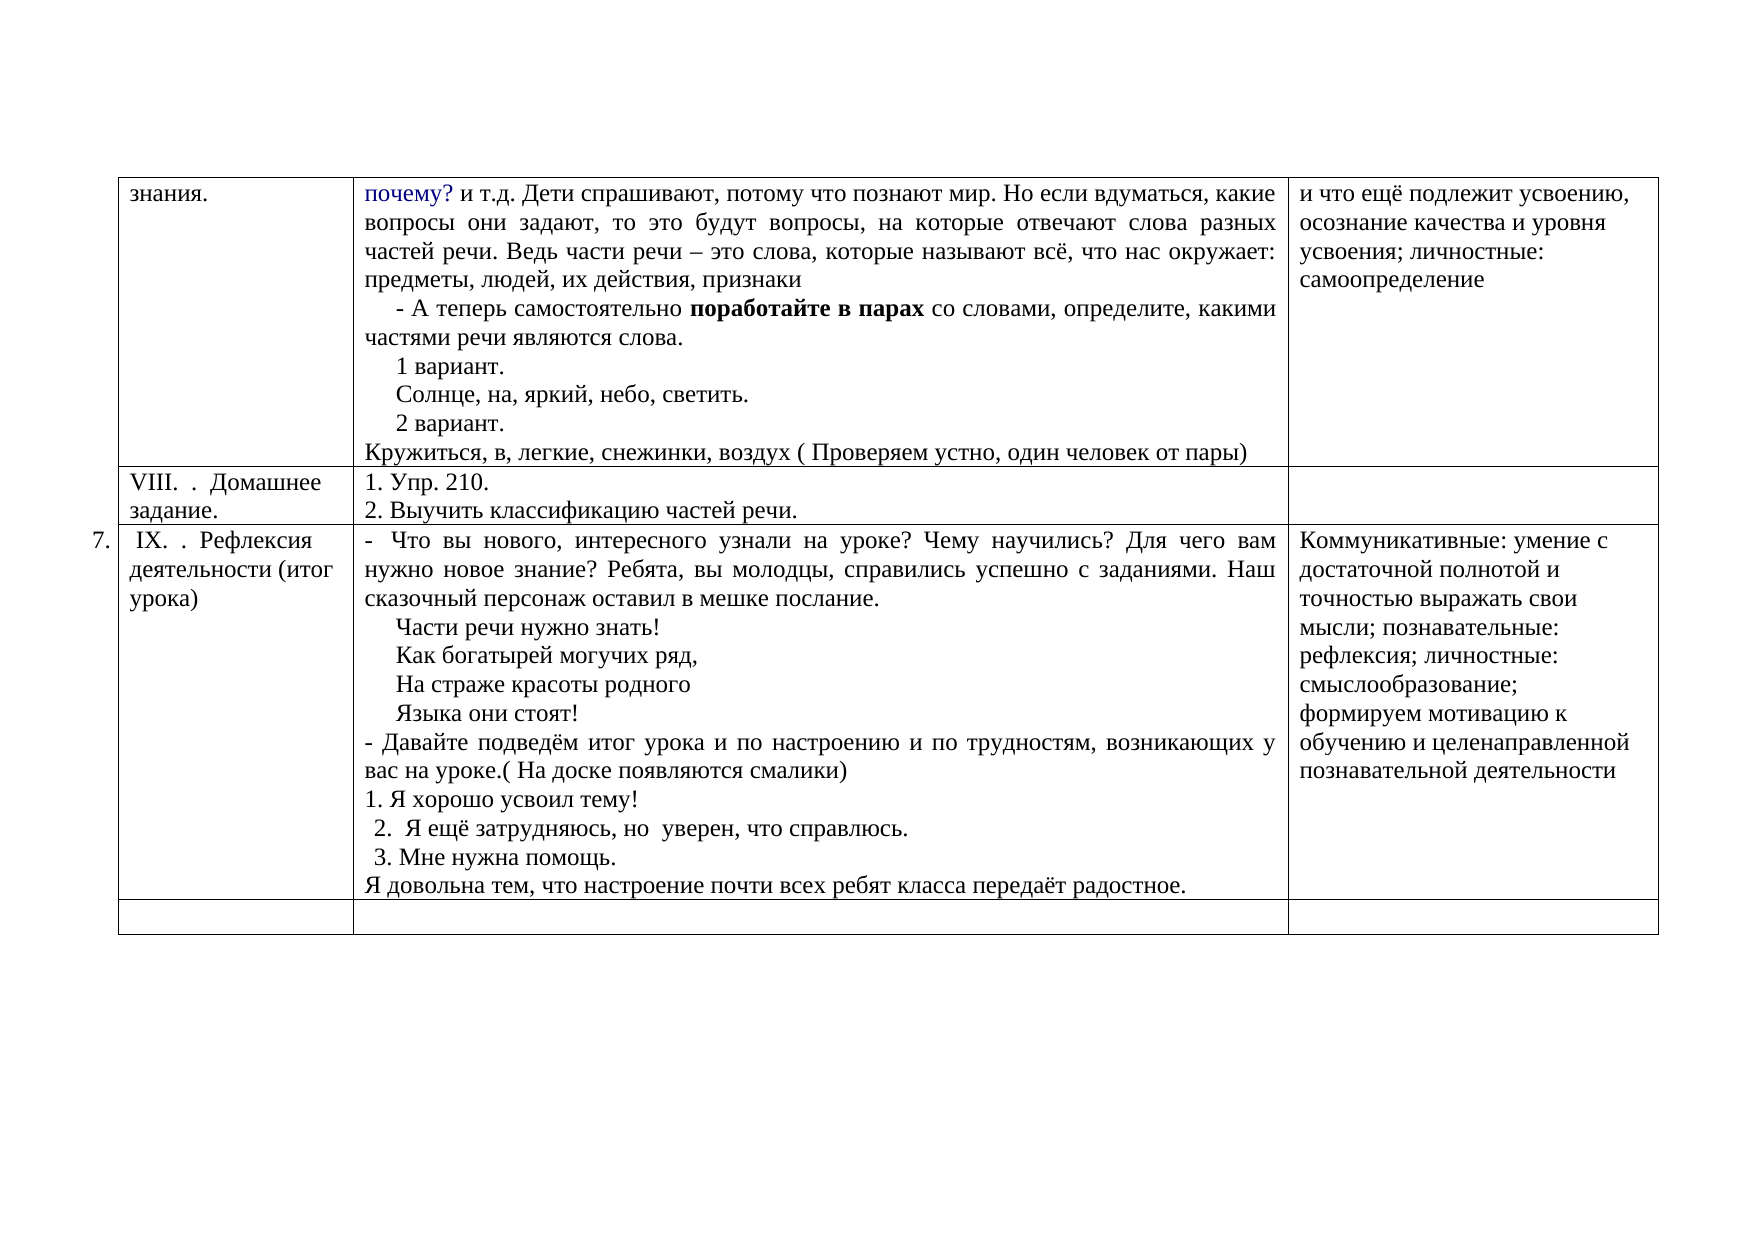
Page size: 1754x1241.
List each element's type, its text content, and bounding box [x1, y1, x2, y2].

table_cell VІІІ. . Домашнее задание. [119, 467, 353, 524]
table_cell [1289, 178, 1658, 466]
table_cell 7. ІХ. . Рефлексия деятельности (итог урока) [119, 525, 353, 899]
table_cell [1289, 467, 1658, 524]
table_cell 1. Упр. 210. 2. Выучить классификацию частей речи. [354, 467, 1288, 524]
table_cell [1289, 900, 1658, 934]
table_cell Коммуникативные: умение с достаточной полнотой и точностью выражать свои мысли; познавательные: рефлексия; личностные: смыслообразование; формируем мотивацию к обучению и целенаправленной познавательной деятельности [1289, 525, 1658, 899]
table_cell [354, 900, 1288, 934]
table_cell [354, 178, 1288, 466]
table_cell - Что вы нового, интересного узнали на уроке? Чему научились? Для чего вам нужно новое знание? Ребята, вы молодцы, справились успешно с заданиями. Наш сказочный персонаж оставил в мешке послание. Части речи нужно знать! Как богатырей могучих ряд, На страже красоты родного Языка они стоят! - Давайте подведём итог урока и по настроению и по трудностям, возникающих у вас на уроке.( На доске появляются смалики) 1. Я хорошо усвоил тему! 2. Я ещё затрудняюсь, но уверен, что справлюсь. 3. Мне нужна помощь. Я довольна тем, что настроение почти всех ребят класса передаёт радостное. [354, 525, 1288, 899]
table_cell [119, 900, 353, 934]
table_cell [119, 178, 353, 466]
